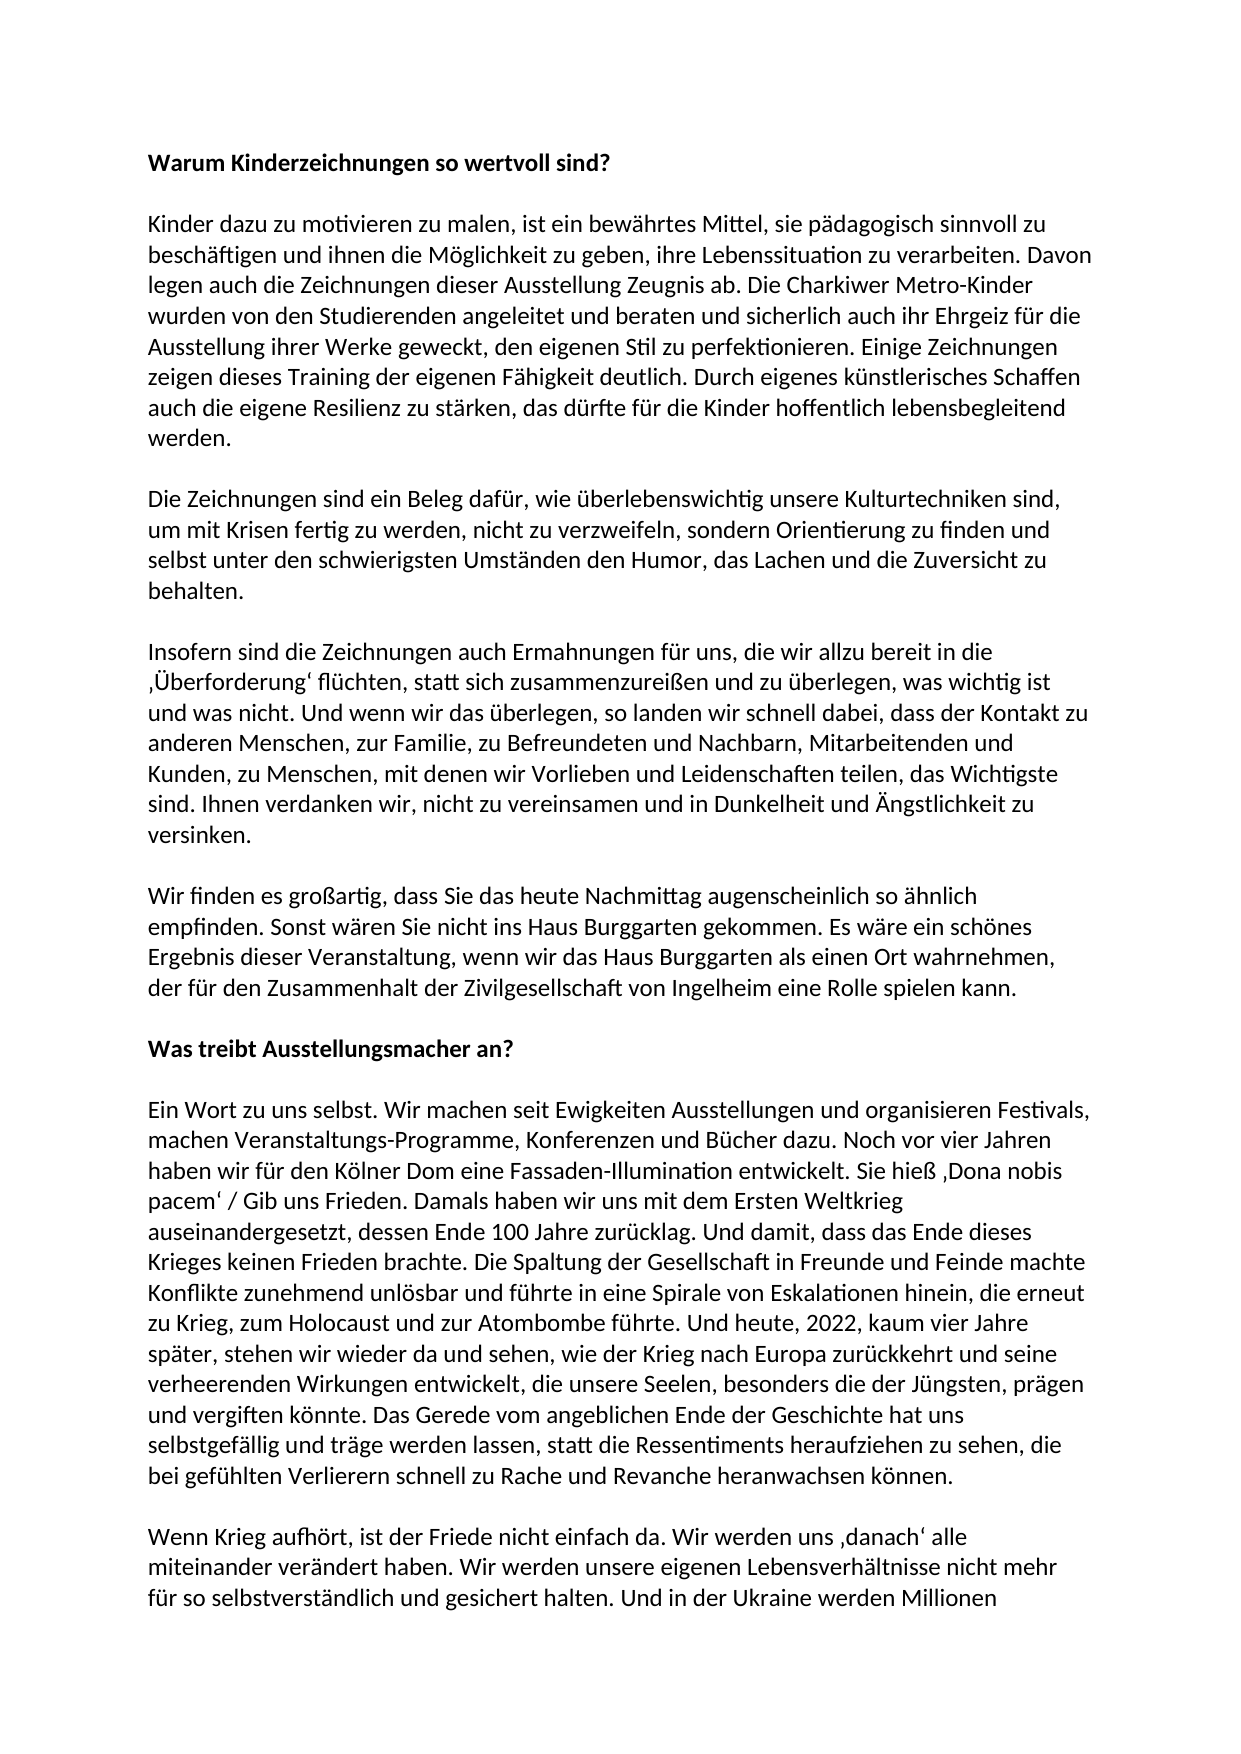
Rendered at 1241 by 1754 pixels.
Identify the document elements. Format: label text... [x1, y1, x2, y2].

text Insofern sind die Zeichnungen auch Ermahnungen für uns, die wir allzu bereit in die ‚Überforderung‘ flüchten, statt sich zusammenzureißen und zu überlegen, was wichtig ist und was nicht. Und wenn wir das überlegen, so landen wir schnell dabei, dass der Kontakt zu anderen Menschen, zur Familie, zu Befreundeten und Nachbarn, Mitarbeitenden und Kunden, zu Menschen, mit denen wir Vorlieben und Leidenschaften teilen, das Wichtigste sind. Ihnen verdanken wir, nicht zu vereinsamen und in Dunkelheit und Ängstlichkeit zu versinken. [148, 636, 1093, 849]
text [148, 1521, 1093, 1613]
text Kinder dazu zu motivieren zu malen, ist ein bewährtes Mittel, sie pädagogisch sinnvoll zu beschäftigen und ihnen die Möglichkeit zu geben, ihre Lebenssituation zu verarbeiten. Davon legen auch die Zeichnungen dieser Ausstellung Zeugnis ab. Die Charkiwer Metro-Kinder wurden von den Studierenden angeleitet und beraten und sicherlich auch ihr Ehrgeiz für die Ausstellung ihrer Werke geweckt, den eigenen Stil zu perfektionieren. Einige Zeichnungen zeigen dieses Training der eigenen Fähigkeit deutlich. Durch eigenes künstlerisches Schaffen auch die eigene Resilienz zu stärken, das dürfte für die Kinder hoffentlich lebensbegleitend werden. [148, 209, 1093, 453]
text Ein Wort zu uns selbst. Wir machen seit Ewigkeiten Ausstellungen und organisieren Festivals, machen Veranstaltungs-Programme, Konferenzen und Bücher dazu. Noch vor vier Jahren haben wir für den Kölner Dom eine Fassaden-Illumination entwickelt. Sie hieß ‚Dona nobis pacem‘ / Gib uns Frieden. Damals haben wir uns mit dem Ersten Weltkrieg auseinandergesetzt, dessen Ende 100 Jahre zurücklag. Und damit, dass das Ende dieses Krieges keinen Frieden brachte. Die Spaltung der Gesellschaft in Freunde und Feinde machte Konflikte zunehmend unlösbar und führte in eine Spirale von Eskalationen hinein, die erneut zu Krieg, zum Holocaust und zur Atombombe führte. Und heute, 2022, kaum vier Jahre später, stehen wir wieder da und sehen, wie der Krieg nach Europa zurückkehrt und seine verheerenden Wirkungen entwickelt, die unsere Seelen, besonders die der Jüngsten, prägen und vergiften könnte. Das Gerede vom angeblichen Ende der Geschichte hat uns selbstgefällig und träge werden lassen, statt die Ressentiments heraufziehen zu sehen, die bei gefühlten Verlierern schnell zu Rache und Revanche heranwachsen können. [148, 1094, 1093, 1491]
text Die Zeichnungen sind ein Beleg dafür, wie überlebenswichtig unsere Kulturtechniken sind, um mit Krisen fertig zu werden, nicht zu verzweifeln, sondern Orientierung zu finden und selbst unter den schwierigsten Umständen den Humor, das Lachen und die Zuversicht zu behalten. [148, 483, 1093, 605]
text Warum Kinderzeichnungen so wertvoll sind? [148, 148, 1093, 178]
text Wir finden es großartig, dass Sie das heute Nachmittag augenscheinlich so ähnlich empfinden. Sonst wären Sie nicht ins Haus Burggarten gekommen. Es wäre ein schönes Ergebnis dieser Veranstaltung, wenn wir das Haus Burggarten als einen Ort wahrnehmen, der für den Zusammenhalt der Zivilgesellschaft von Ingelheim eine Rolle spielen kann. [148, 880, 1093, 1002]
text Was treibt Ausstellungsmacher an? [148, 1033, 1093, 1063]
